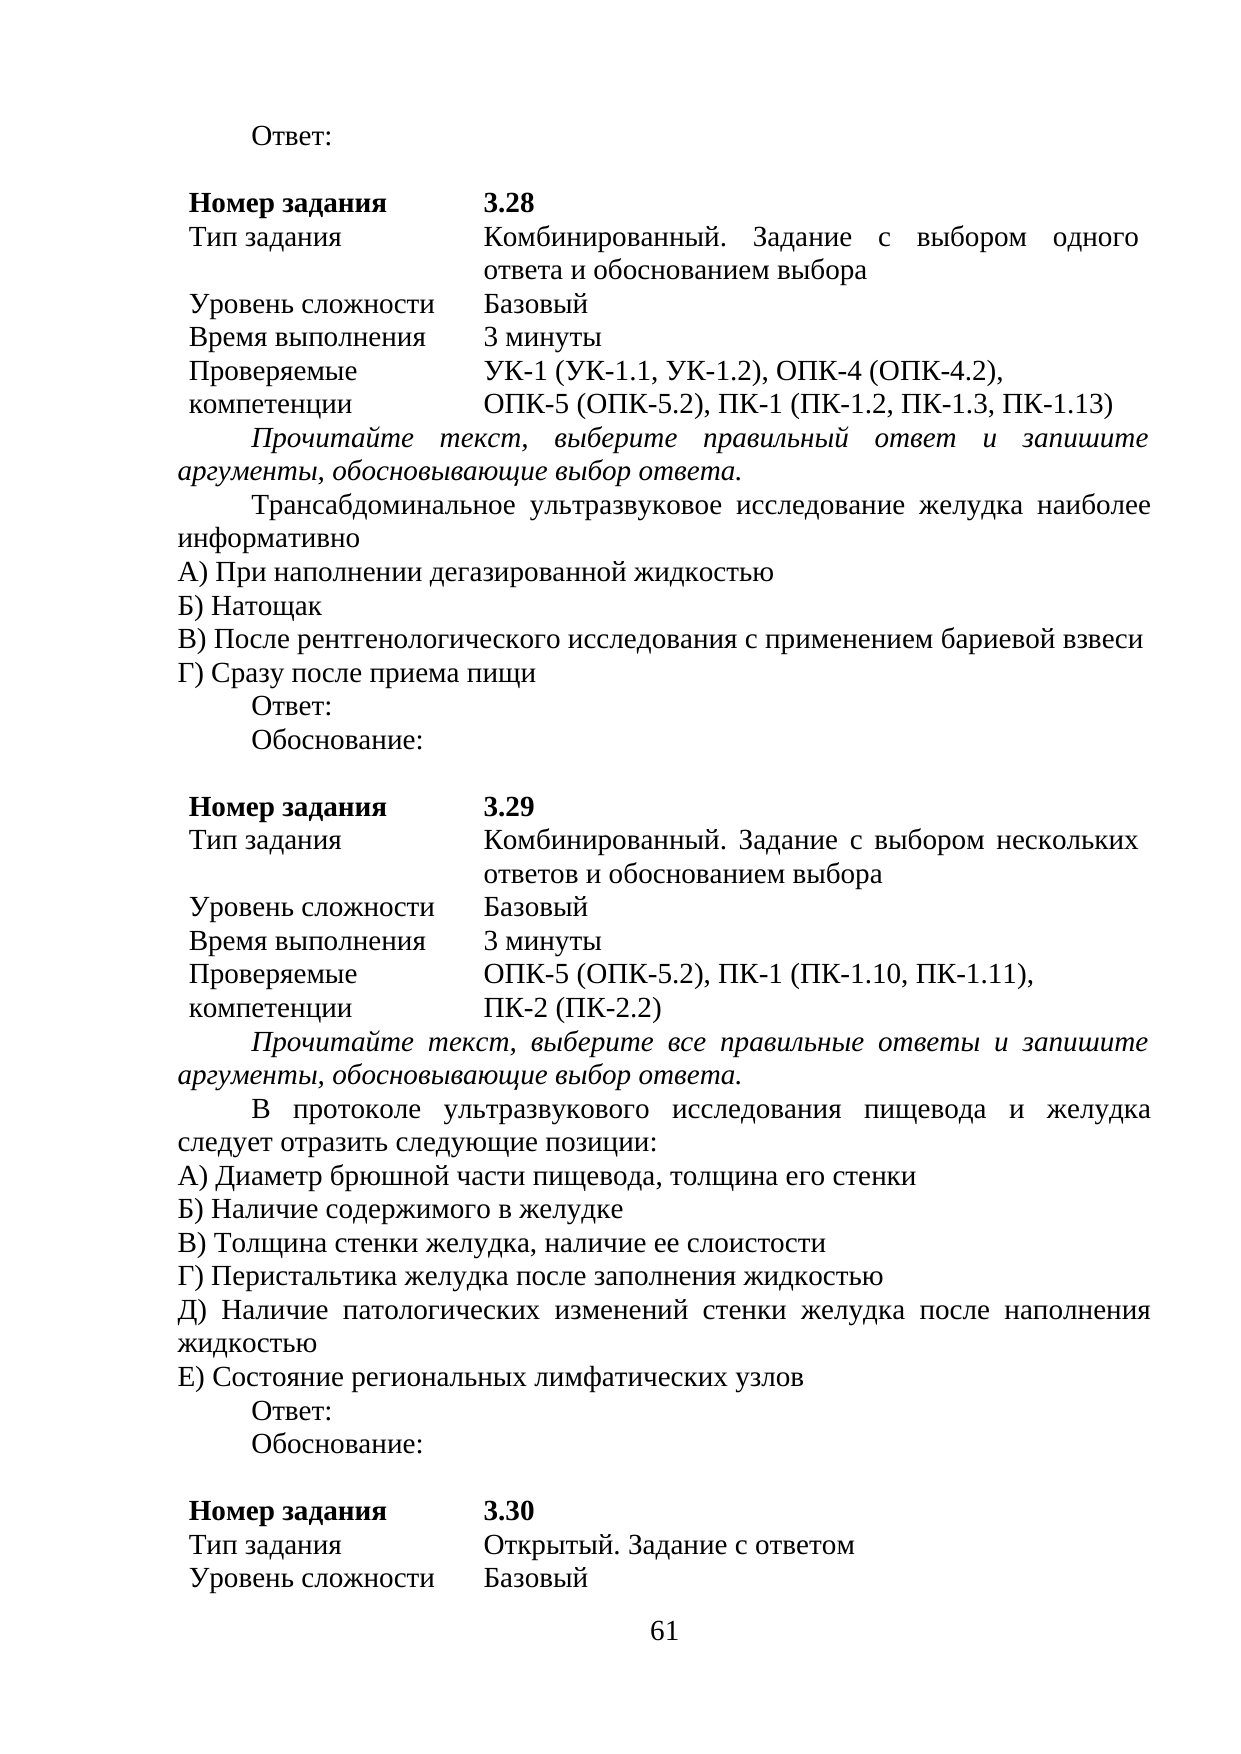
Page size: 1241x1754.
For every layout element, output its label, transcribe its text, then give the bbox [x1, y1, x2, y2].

text Обоснование: [177, 1426, 1152, 1460]
text Ответ: [177, 1393, 1152, 1426]
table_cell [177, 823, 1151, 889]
text В) После рентгенологического исследования с применением бариевой взвеси [177, 621, 1152, 655]
text Прочитайте текст, выберите все правильные ответы и запишите аргументы, обосновывающие выбор ответа. [177, 1024, 1152, 1091]
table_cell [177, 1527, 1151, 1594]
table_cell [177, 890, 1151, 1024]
text Ответ: [177, 118, 1152, 152]
text Прочитайте текст, выберите правильный ответ и запишите аргументы, обосновывающие выбор ответа. [177, 420, 1152, 487]
text Б) Натощак [177, 588, 1152, 621]
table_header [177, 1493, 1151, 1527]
text Г) Перистальтика желудка после заполнения жидкостью [177, 1258, 1152, 1292]
text А) Диаметр брюшной части пищевода, толщина его стенки [177, 1158, 1152, 1191]
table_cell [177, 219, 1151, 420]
text Трансабдоминальное ультразвуковое исследование желудка наиболее информативно [177, 487, 1152, 554]
text Ответ: [177, 688, 1152, 722]
text Д) Наличие патологических изменений стенки желудка после наполнения жидкостью [177, 1292, 1152, 1359]
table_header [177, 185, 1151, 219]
text Е) Состояние региональных лимфатических узлов [177, 1359, 1152, 1393]
text В протоколе ультразвукового исследования пищевода и желудка следует отразить следующие позиции: [177, 1091, 1152, 1158]
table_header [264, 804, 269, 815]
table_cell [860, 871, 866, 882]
text Г) Сразу после приема пищи [177, 655, 1152, 688]
text Б) Наличие содержимого в желудке [177, 1191, 1152, 1225]
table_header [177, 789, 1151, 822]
text В) Толщина стенки желудка, наличие ее слоистости [177, 1225, 1152, 1258]
text А) При наполнении дегазированной жидкостью [177, 554, 1152, 588]
text Обоснование: [177, 722, 1152, 755]
